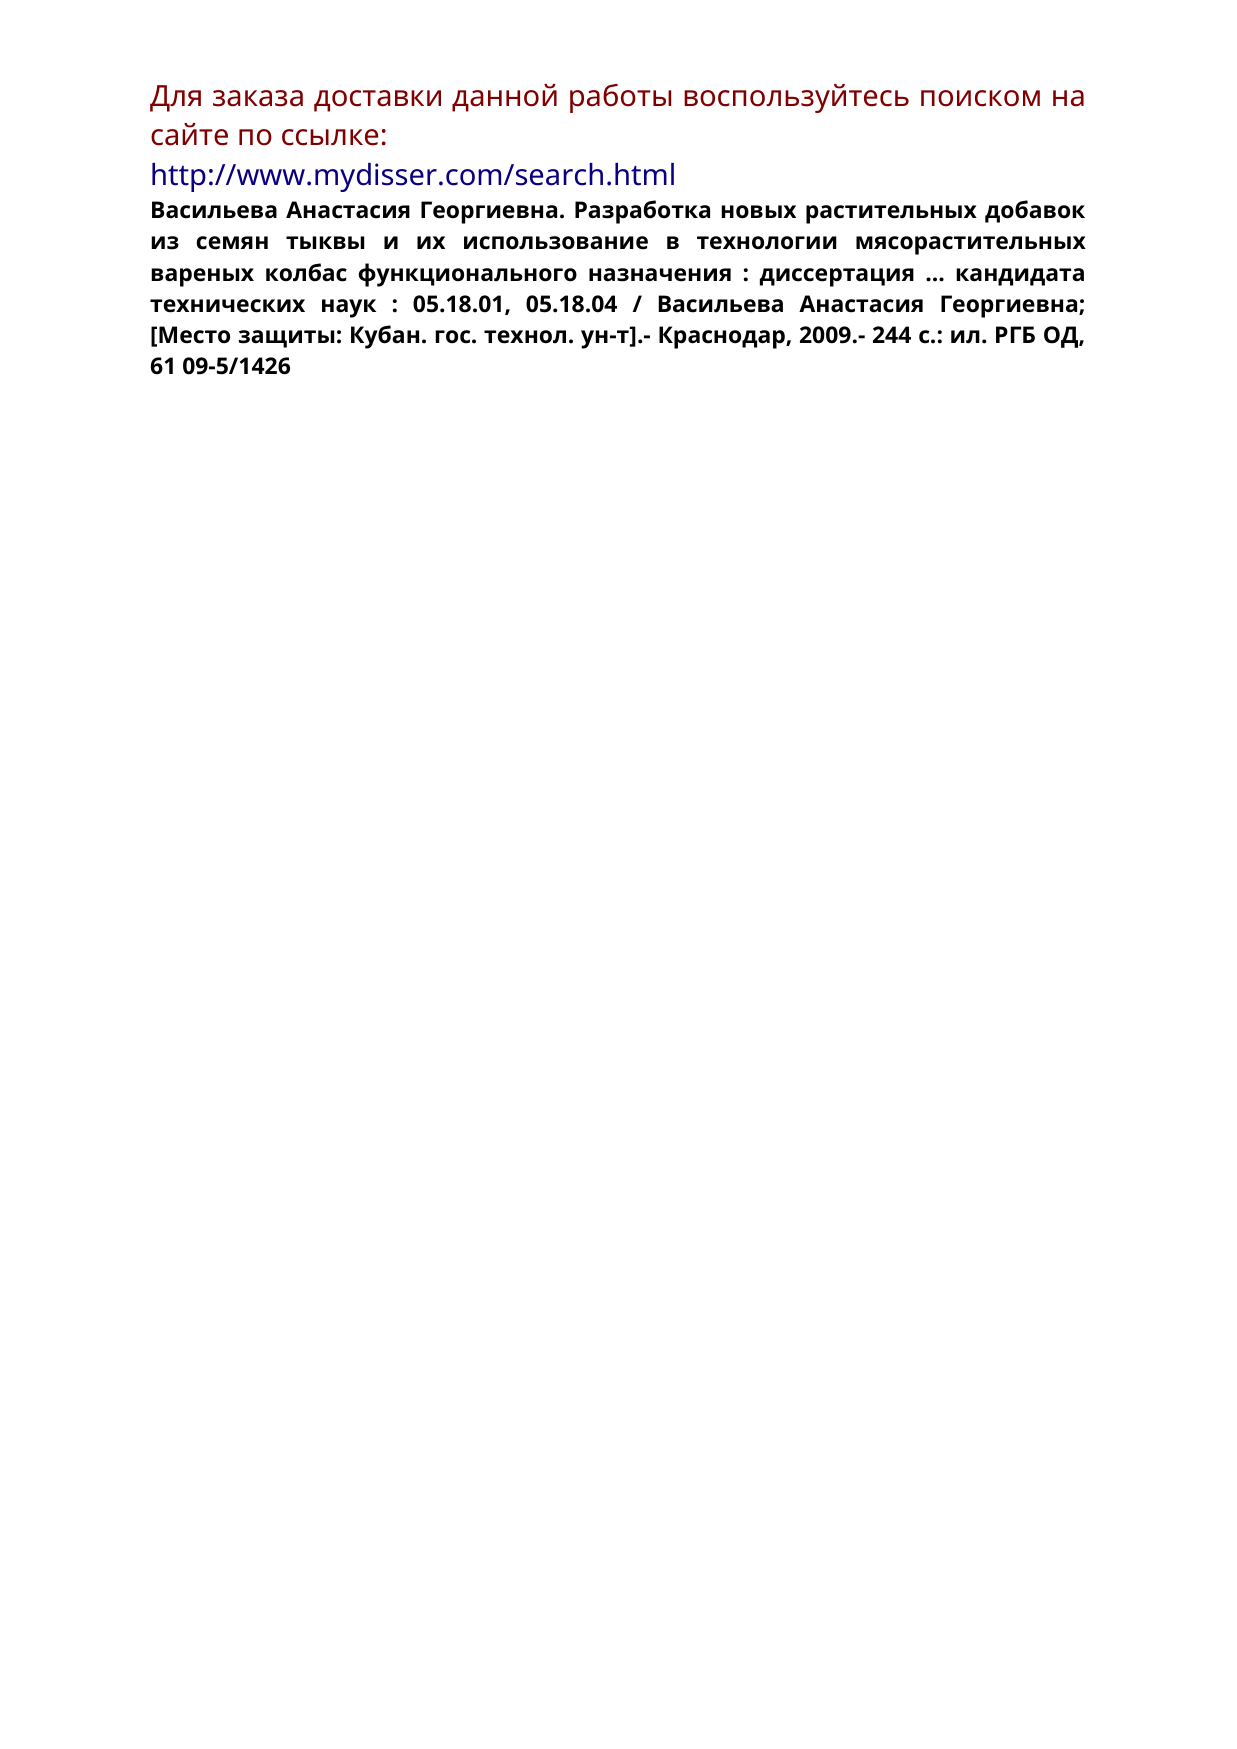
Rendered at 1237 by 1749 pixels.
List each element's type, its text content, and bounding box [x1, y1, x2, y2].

text Васильева Анастасия Георгиевна. Разработка новых растительных добавок из семян тыквы и их использование в технологии мясорастительных вареных колбас функционального назначения : диссертация ... кандидата технических наук : 05.18.01, 05.18.04 / Васильева Анастасия Георгиевна; [Место защиты: Кубан. гос. технол. ун-т].- Краснодар, 2009.- 244 с.: ил. РГБ ОД, 61 09-5/1426 [150, 194, 1086, 382]
